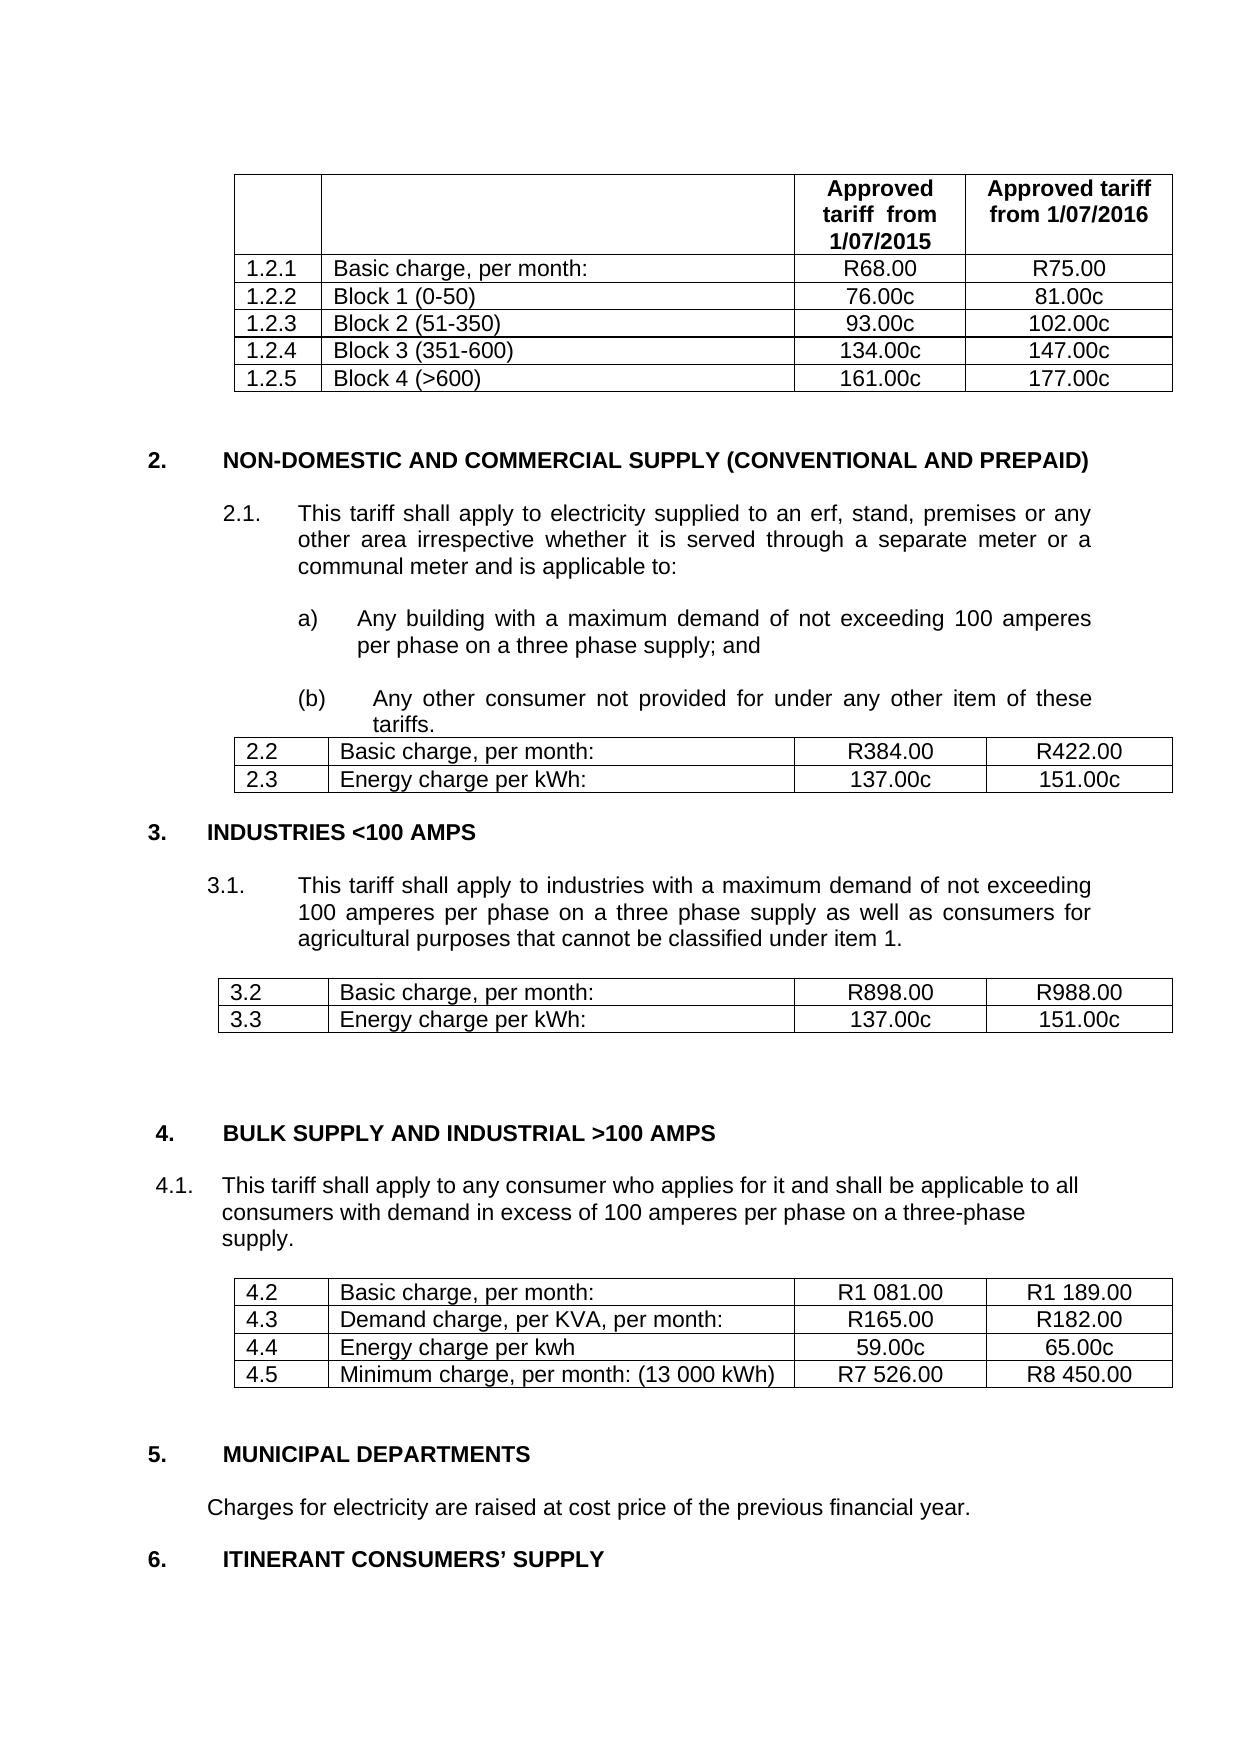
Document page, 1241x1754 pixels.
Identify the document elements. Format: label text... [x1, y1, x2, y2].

table_cell 81.00c [966, 283, 1172, 309]
table_cell 1.2.5 [235, 365, 321, 391]
table_cell 4.4 [235, 1334, 328, 1360]
table_cell R68.00 [795, 255, 965, 282]
text 2.1. This tariff shall apply to electricity supplied to an erf, stand, premises or any other area irrespective whether it is served through a separate meter or a communal meter and is applicable to: [223, 500, 1092, 579]
table_cell 2.3 [235, 766, 328, 792]
table_cell 59.00c [795, 1334, 986, 1360]
table_header R422.00 [987, 738, 1172, 764]
table_cell R165.00 [795, 1306, 986, 1332]
text a) Any building with a maximum demand of not exceeding 100 amperes per phase on a three phase supply; and [298, 605, 1092, 658]
text 5. MUNICIPAL DEPARTMENTS [148, 1441, 1092, 1467]
table_cell Block 2 (51-350) [322, 310, 794, 336]
table_header Approved tariff from 1/07/2015 [795, 175, 965, 254]
table_cell Demand charge, per KVA, per month: [329, 1306, 794, 1332]
table_cell Block 4 (>600) [322, 365, 794, 391]
table_cell Energy charge per kWh: [329, 766, 794, 792]
table_header [235, 175, 321, 254]
table_cell R7 526.00 [795, 1361, 986, 1387]
text 4.1. This tariff shall apply to any consumer who applies for it and shall be applicable to all consumers with demand in excess of 100 amperes per phase on a three-phase supply. [73, 1172, 1092, 1251]
table_cell 76.00c [795, 283, 965, 309]
table_cell 3.3 [219, 1006, 328, 1032]
table_cell 151.00c [987, 1006, 1172, 1032]
table_header Basic charge, per month: [329, 1279, 794, 1305]
table_cell R182.00 [987, 1306, 1172, 1332]
table_cell 102.00c [966, 310, 1172, 336]
table_cell 177.00c [966, 365, 1172, 391]
text 2. NON-DOMESTIC AND COMMERCIAL SUPPLY (CONVENTIONAL AND PREPAID) [148, 447, 1092, 474]
table_cell 1.2.1 [235, 255, 321, 282]
table_cell 137.00c [795, 1006, 986, 1032]
table_header [322, 175, 794, 254]
table_cell R8 450.00 [987, 1361, 1172, 1387]
table_cell 4.5 [235, 1361, 328, 1387]
table_cell 147.00c [966, 338, 1172, 364]
text 3. INDUSTRIES <100 AMPS [148, 819, 1092, 846]
table_cell 1.2.2 [235, 283, 321, 309]
table_cell 161.00c [795, 365, 965, 391]
table_header Approved tariff from 1/07/2016 [966, 175, 1172, 254]
table_header Basic charge, per month: [329, 979, 794, 1005]
text 3.1. This tariff shall apply to industries with a maximum demand of not exceeding 100 amperes per phase on a three phase supply as well as consumers for agricultural purposes that cannot be classified under item 1. [207, 872, 1092, 951]
table_cell Energy charge per kwh [329, 1334, 794, 1360]
table_cell Basic charge, per month: [322, 255, 794, 282]
table_cell 151.00c [987, 766, 1172, 792]
table_cell 4.3 [235, 1306, 328, 1332]
table_cell 137.00c [795, 766, 986, 792]
table_cell R75.00 [966, 255, 1172, 282]
table_cell 134.00c [795, 338, 965, 364]
table_cell Block 1 (0-50) [322, 283, 794, 309]
table_cell 93.00c [795, 310, 965, 336]
text Charges for electricity are raised at cost price of the previous financial year. [207, 1494, 1092, 1520]
text 4. BULK SUPPLY AND INDUSTRIAL >100 AMPS [73, 1119, 1092, 1146]
table_header 4.2 [235, 1279, 328, 1305]
text 6. ITINERANT CONSUMERS’ SUPPLY [148, 1546, 1092, 1573]
table_header Basic charge, per month: [329, 738, 794, 764]
table_cell 65.00c [987, 1334, 1172, 1360]
table_cell 1.2.4 [235, 338, 321, 364]
table_header R1 081.00 [795, 1279, 986, 1305]
table_header 3.2 [219, 979, 328, 1005]
table_header R384.00 [795, 738, 986, 764]
table_header 2.2 [235, 738, 328, 764]
table_cell 1.2.3 [235, 310, 321, 336]
table_header R1 189.00 [987, 1279, 1172, 1305]
table_cell Block 3 (351-600) [322, 338, 794, 364]
table_cell Energy charge per kWh: [329, 1006, 794, 1032]
table_header R898.00 [795, 979, 986, 1005]
text (b) Any other consumer not provided for under any other item of these tariffs. [298, 684, 1092, 737]
table_cell Minimum charge, per month: (13 000 kWh) [329, 1361, 794, 1387]
table_header R988.00 [987, 979, 1172, 1005]
